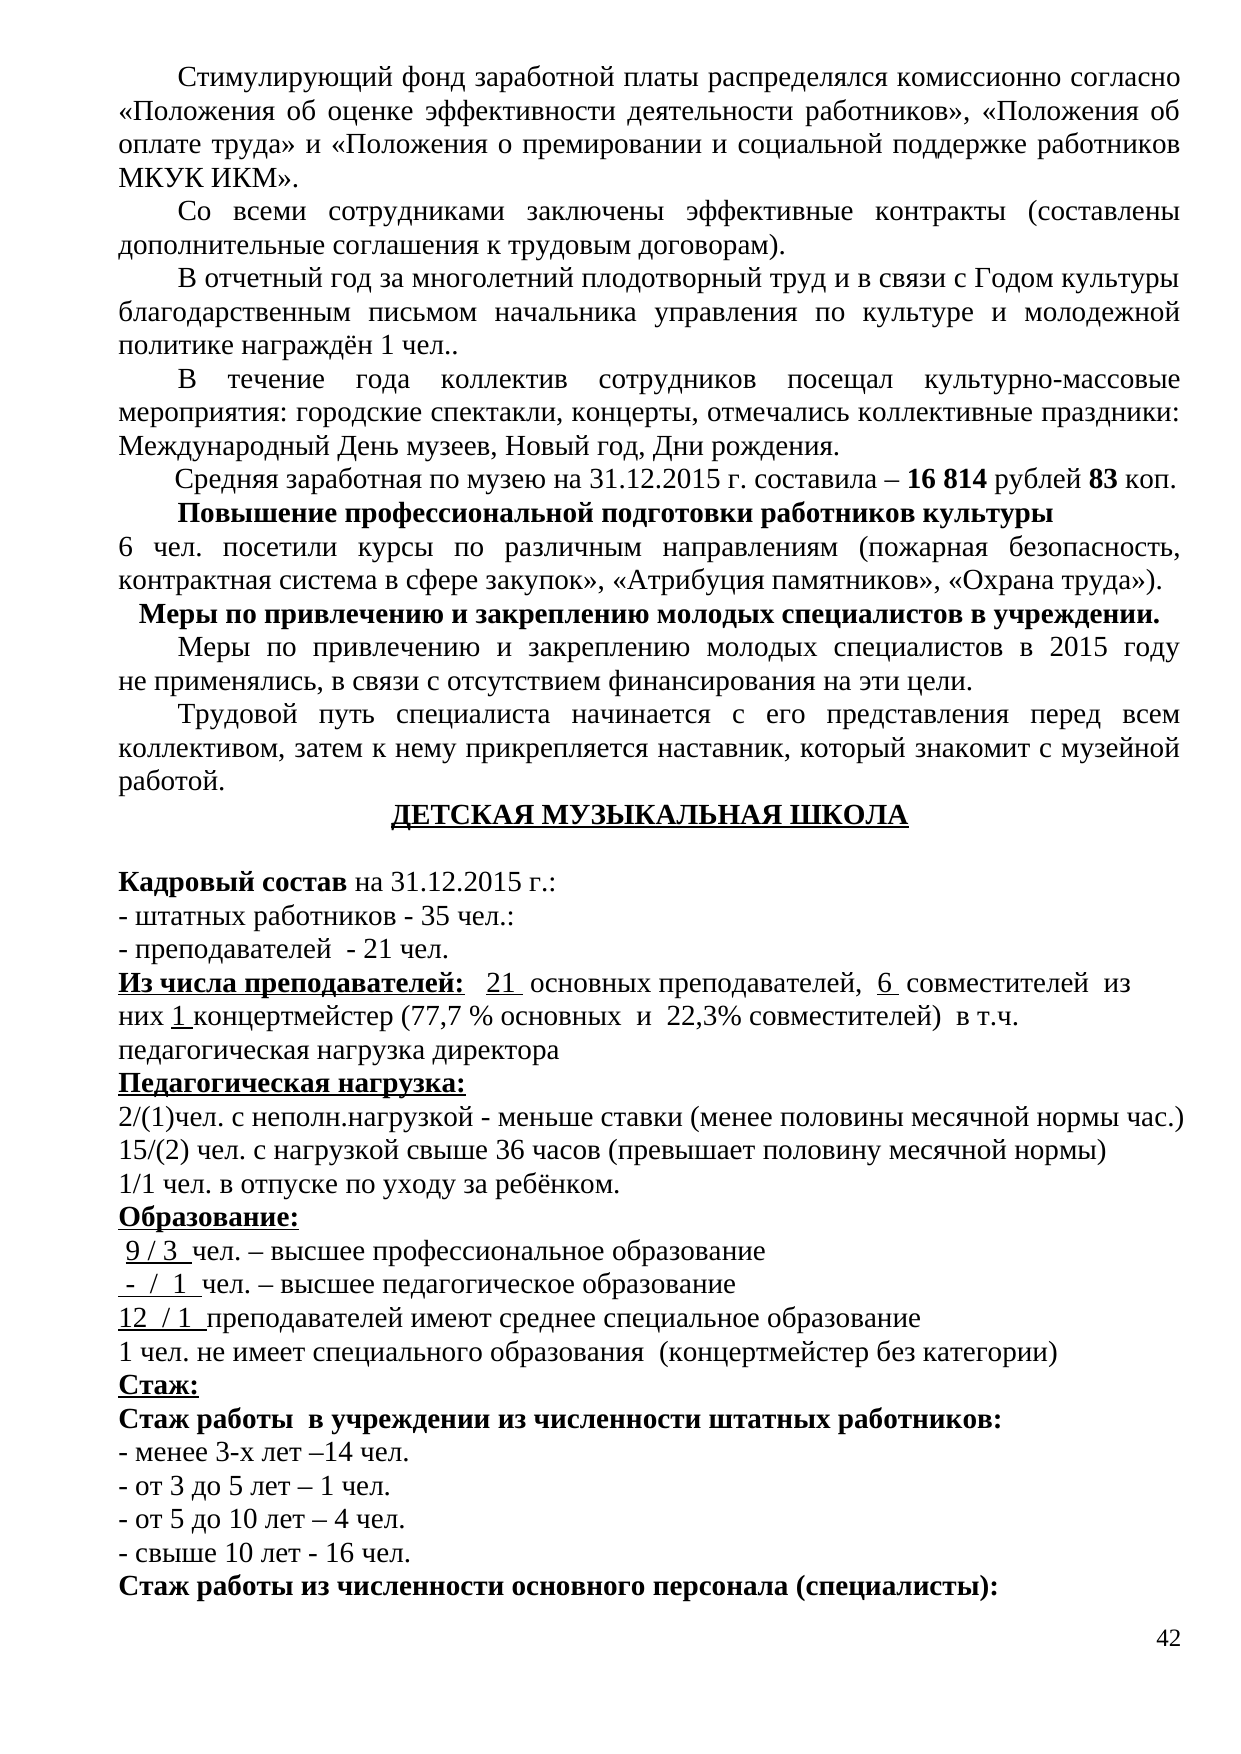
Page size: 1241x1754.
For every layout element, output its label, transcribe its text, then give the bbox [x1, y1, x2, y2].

text - свыше 10 лет - 16 чел. [118, 1535, 1181, 1568]
text Из числа преподавателей: 21 основных преподавателей, 6 совместителей из них 1 концертмейстер (77,7 % основных и 22,3% совместителей) в т.ч. педагогическая нагрузка директора [118, 965, 1181, 1065]
text 1 чел. не имеет специального образования (концертмейстер без категории) [118, 1334, 1181, 1367]
text - менее 3-х лет –14 чел. [118, 1434, 1181, 1468]
text 12 / 1 преподавателей имеют среднее специальное образование [118, 1300, 1181, 1334]
text Образование: [118, 1199, 1181, 1233]
text Меры по привлечению и закреплению молодых специалистов в 2015 году не применялись, в связи с отсутствием финансирования на эти цели. [118, 629, 1181, 696]
text ДЕТСКАЯ МУЗЫКАЛЬНАЯ ШКОЛА [118, 797, 1181, 831]
text Педагогическая нагрузка: [118, 1065, 1181, 1099]
text Стаж работы в учреждении из численности штатных работников: [118, 1401, 1181, 1434]
text Со всеми сотрудниками заключены эффективные контракты (составлены дополнительные соглашения к трудовым договорам). [118, 193, 1181, 260]
text 9 / 3 чел. – высшее профессиональное образование [118, 1233, 1181, 1267]
text 6 чел. посетили курсы по различным направлениям (пожарная безопасность, контрактная система в сфере закупок», «Атрибуция памятников», «Охрана труда»). [118, 529, 1181, 596]
text - преподавателей - 21 чел. [118, 931, 1181, 965]
text Трудовой путь специалиста начинается с его представления перед всем коллективом, затем к нему прикрепляется наставник, который знакомит с музейной работой. [118, 696, 1181, 797]
text - от 5 до 10 лет – 4 чел. [118, 1501, 1181, 1535]
text Кадровый состав на 31.12.2015 г.: [118, 864, 1181, 898]
text Стимулирующий фонд заработной платы распределялся комиссионно согласно «Положения об оценке эффективности деятельности работников», «Положения об оплате труда» и «Положения о премировании и социальной поддержке работников МКУК ИКМ». [118, 59, 1181, 193]
text 2/(1)чел. с неполн.нагрузкой - меньше ставки (менее половины месячной нормы час.) [118, 1099, 1196, 1132]
text Меры по привлечению и закреплению молодых специалистов в учреждении. [118, 596, 1181, 629]
text - штатных работников - 35 чел.: [118, 898, 1181, 931]
text В отчетный год за многолетний плодотворный труд и в связи с Годом культуры благодарственным письмом начальника управления по культуре и молодежной политике награждён 1 чел.. [118, 260, 1181, 361]
text 1/1 чел. в отпуске по уходу за ребёнком. [118, 1166, 1181, 1199]
text 15/(2) чел. с нагрузкой свыше 36 часов (превышает половину месячной нормы) [118, 1132, 1196, 1166]
text Повышение профессиональной подготовки работников культуры [118, 495, 1181, 529]
text Стаж работы из численности основного персонала (специалисты): [118, 1568, 1181, 1602]
text - от 3 до 5 лет – 1 чел. [118, 1468, 1181, 1501]
text В течение года коллектив сотрудников посещал культурно-массовые мероприятия: городские спектакли, концерты, отмечались коллективные праздники: Международный День музеев, Новый год, Дни рождения. [118, 361, 1181, 462]
text Средняя заработная по музею на 31.12.2015 г. составила – 16 814 рублей 83 коп. [118, 462, 1181, 495]
text - / 1 чел. – высшее педагогическое образование [118, 1267, 1181, 1300]
text Стаж: [118, 1367, 1181, 1401]
